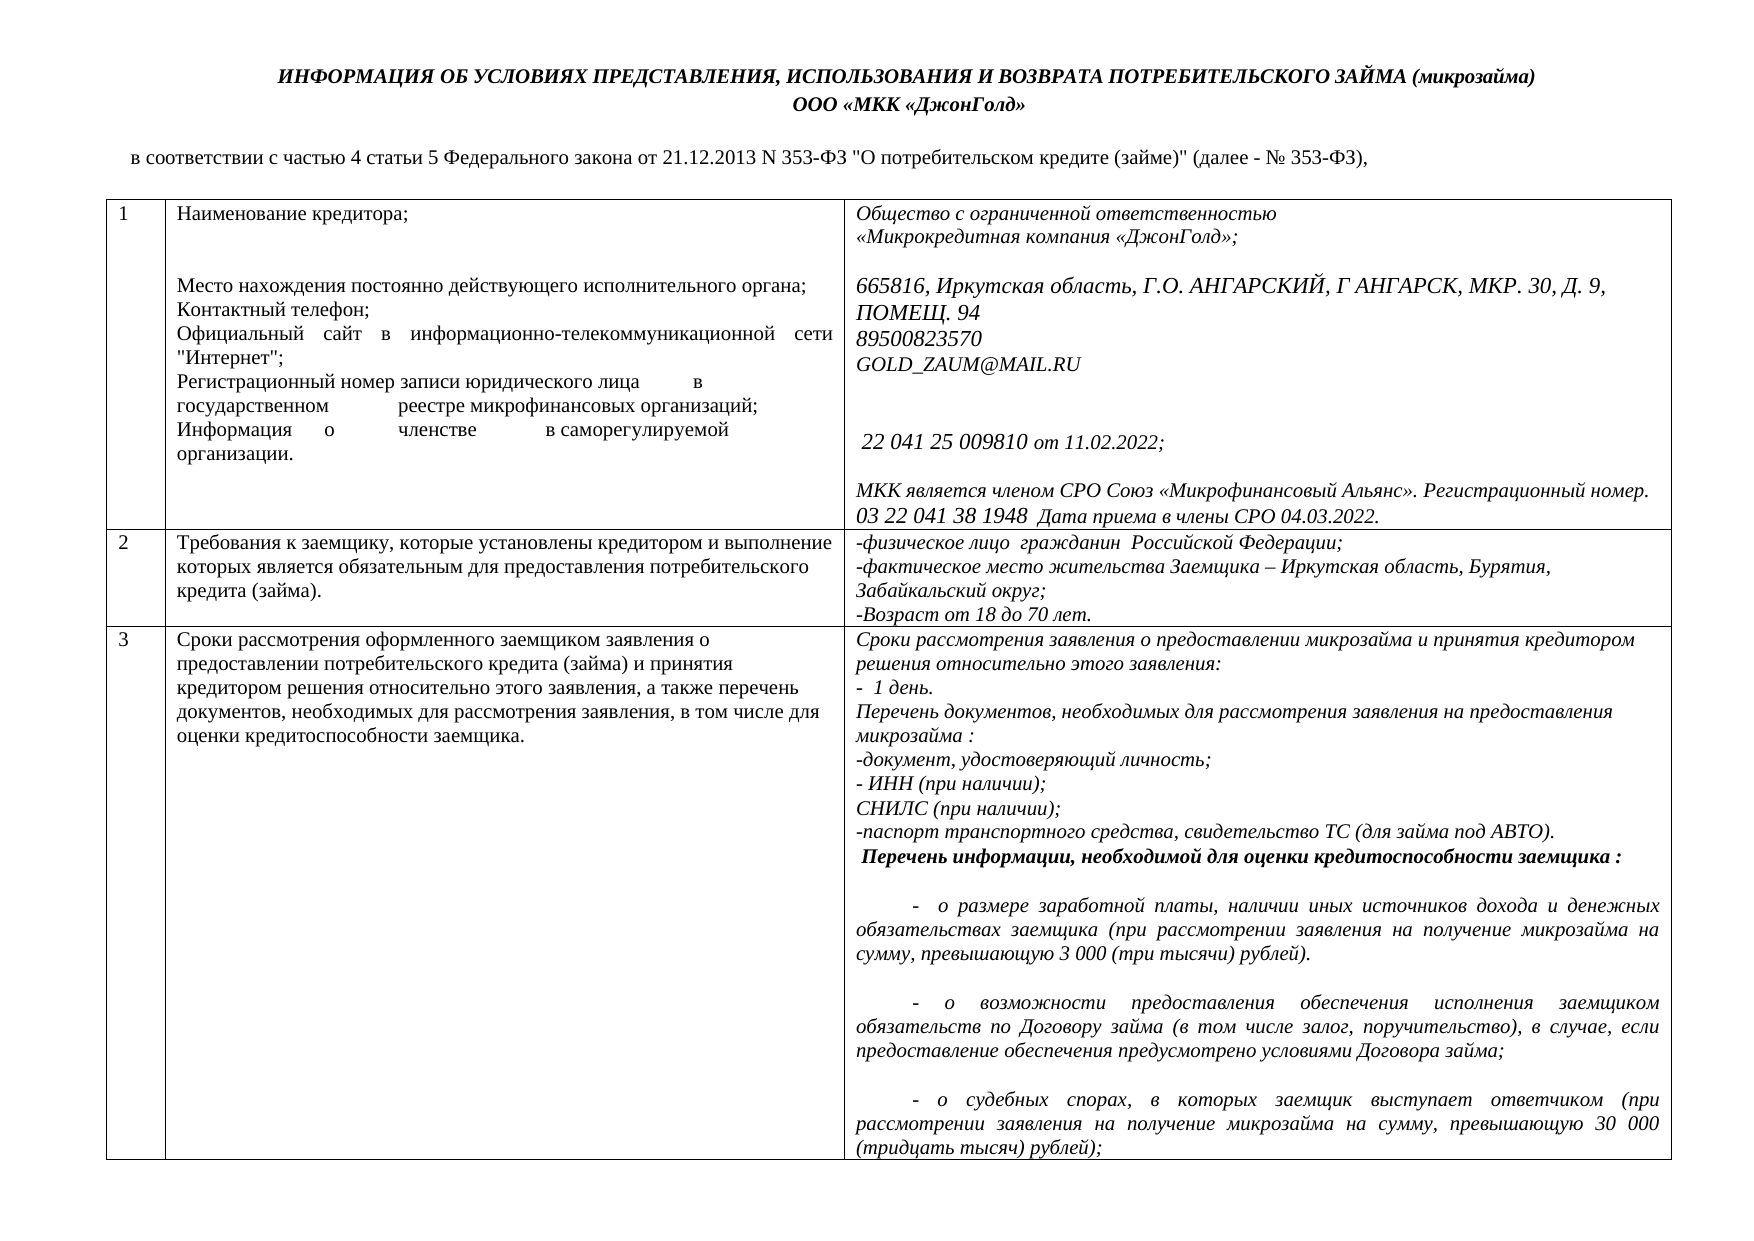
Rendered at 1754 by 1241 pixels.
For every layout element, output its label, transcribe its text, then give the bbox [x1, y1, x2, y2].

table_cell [845, 627, 1671, 1159]
table_cell Требования к заемщику, которые установлены кредитором и выполнение которых является обязательным для предоставления потребительского кредита (займа). [166, 530, 844, 626]
table_header Наименование кредитора; Место нахождения постоянно действующего исполнительного органа; Контактный телефон; Официальный сайт в информационно-телекоммуникационной сети "Интернет"; Регистрационный номер записи юридического лица в государственном реестре микрофинансовых организаций; Информация о членстве в саморегулируемой организации. [166, 200, 844, 529]
text в соответствии с частью 4 статьи 5 Федерального закона от 21.12.2013 N 353-ФЗ "О потребительском кредите (займе)" (далее - № 353-ФЗ), [130, 145, 1683, 169]
table_cell -физическое лицо гражданин Российской Федерации; -фактическое место жительства Заемщика – Иркутская область, Бурятия, Забайкальский округ; -Возраст от 18 до 70 лет. [845, 530, 1671, 626]
table_cell 3 [107, 627, 165, 1159]
text ИНФОРМАЦИЯ ОБ УСЛОВИЯХ ПРЕДСТАВЛЕНИЯ, ИСПОЛЬЗОВАНИЯ И ВОЗВРАТА ПОТРЕБИТЕЛЬСКОГО ЗАЙМА (микрозайма) [118, 64, 1695, 88]
table_header 1 [107, 200, 165, 529]
table_cell 2 [107, 530, 165, 626]
text ООО «МКК «ДжонГолд» [118, 92, 1695, 116]
table_header Общество с ограниченной ответственностью «Микрокредитная компания «ДжонГолд»; 665816, Иркутская область, Г.О. АНГАРСКИЙ, Г АНГАРСК, МКР. 30, Д. 9, ПОМЕЩ. 94 89500823570 GOLD_ZAUM@MAIL.RU 22 041 25 009810 от 11.02.2022; МКК является членом СРО Союз «Микрофинансовый Альянс». Регистрационный номер. 03 22 041 38 1948 Дата приема в члены СРО 04.03.2022. [845, 200, 1671, 529]
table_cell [166, 627, 844, 1159]
